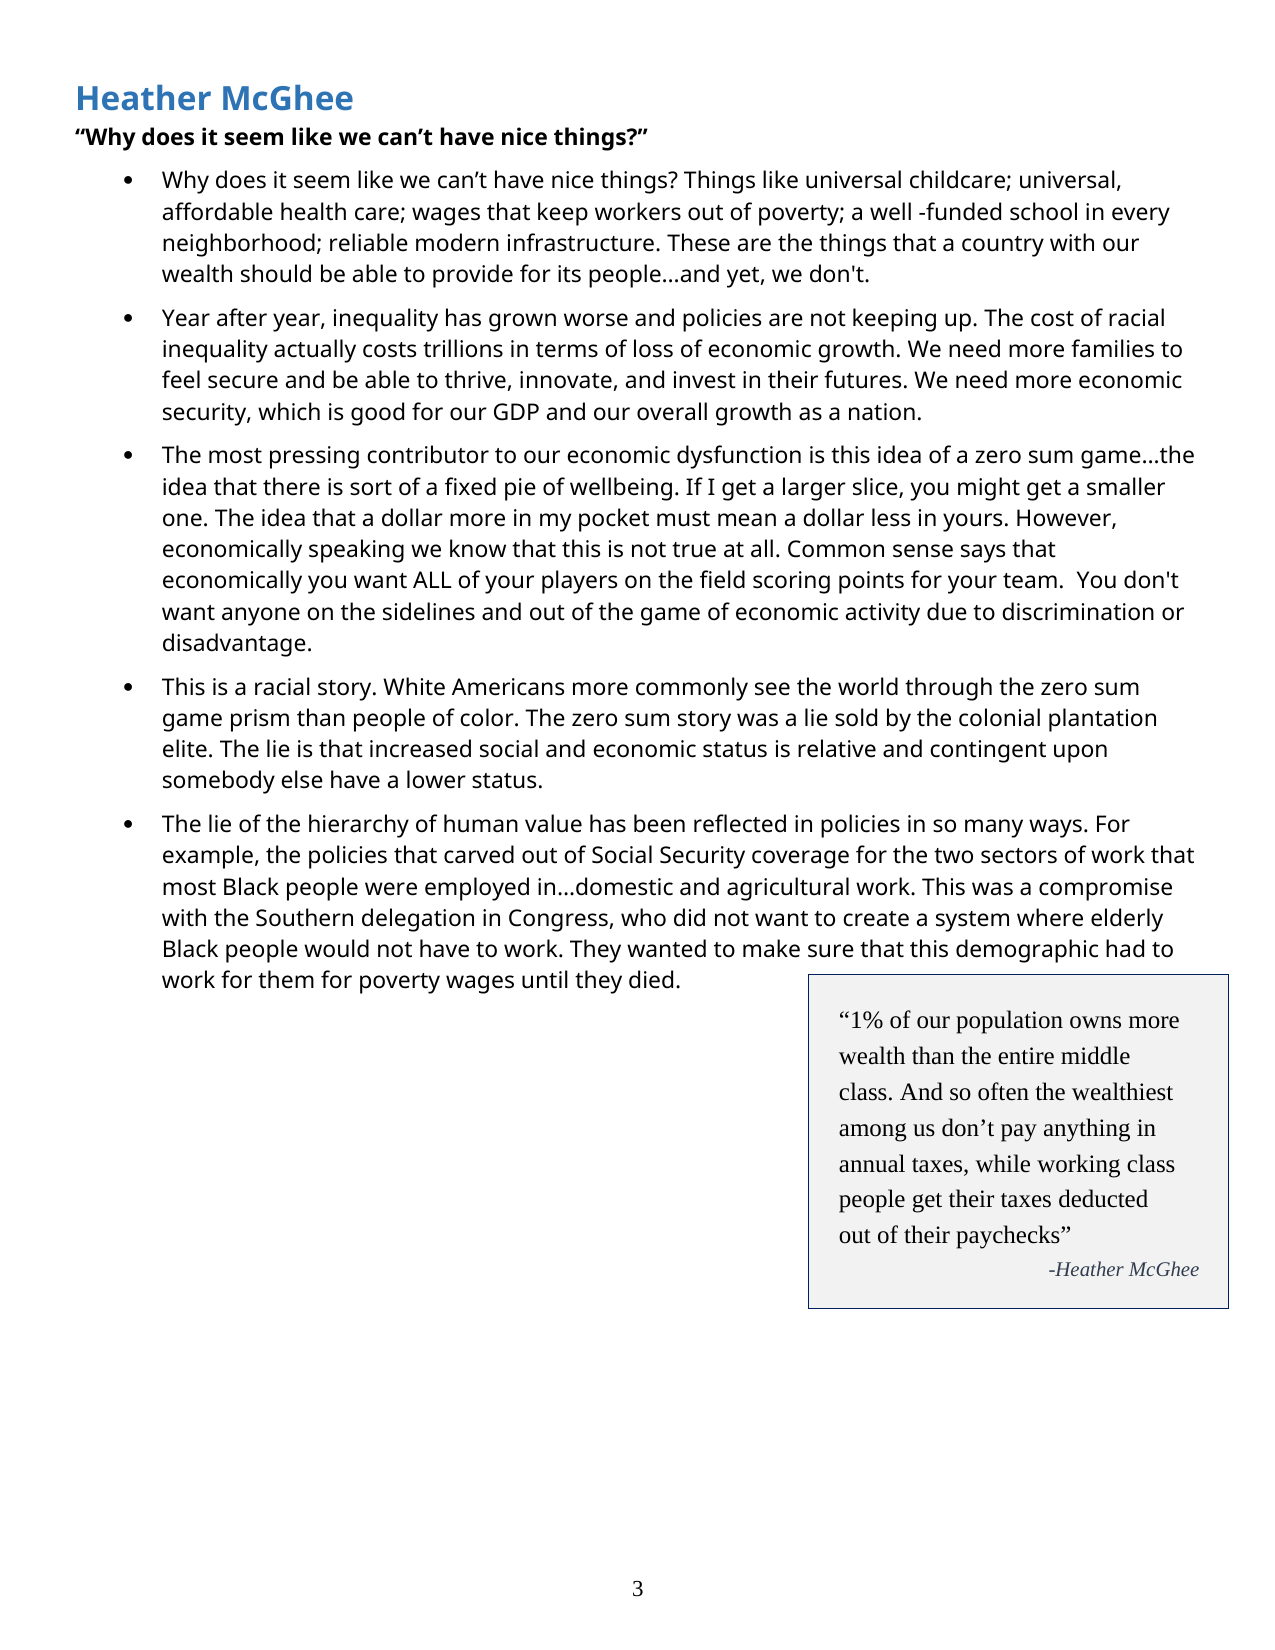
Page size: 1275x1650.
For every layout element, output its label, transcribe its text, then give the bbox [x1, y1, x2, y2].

list The most pressing contributor to our economic dysfunction is this idea of a zero sum game…the idea that there is sort of a fixed pie of wellbeing. If I get a larger slice, you might get a smaller one. The idea that a dollar more in my pocket must mean a dollar less in yours. However, economically speaking we know that this is not true at all. Common sense says that economically you want ALL of your players on the field scoring points for your team. You don't want anyone on the sidelines and out of the game of economic activity due to discrimination or disadvantage. [124, 439, 1200, 658]
list Why does it seem like we can’t have nice things? Things like universal childcare; universal, affordable health care; wages that keep workers out of poverty; a well -funded school in every neighborhood; reliable modern infrastructure. These are the things that a country with our wealth should be able to provide for its people…and yet, we don't. [124, 164, 1200, 289]
text “Why does it seem like we can’t have nice things?” [75, 120, 1200, 152]
list This is a racial story. White Americans more commonly see the world through the zero sum game prism than people of color. The zero sum story was a lie sold by the colonial plantation elite. The lie is that increased social and economic status is relative and contingent upon somebody else have a lower status. [124, 670, 1200, 795]
subtitle Heather McGhee [75, 75, 1200, 120]
list Year after year, inequality has grown worse and policies are not keeping up. The cost of racial inequality actually costs trillions in terms of loss of economic growth. We need more families to feel secure and be able to thrive, innovate, and invest in their futures. We need more economic security, which is good for our GDP and our overall growth as a nation. [124, 302, 1200, 427]
list The lie of the hierarchy of human value has been reflected in policies in so many ways. For example, the policies that carved out of Social Security coverage for the two sectors of work that most Black people were employed in…domestic and agricultural work. This was a compromise with the Southern delegation in Congress, who did not want to create a system where elderly Black people would not have to work. They wanted to make sure that this demographic had to work for them for poverty wages until they died. [124, 808, 1200, 995]
